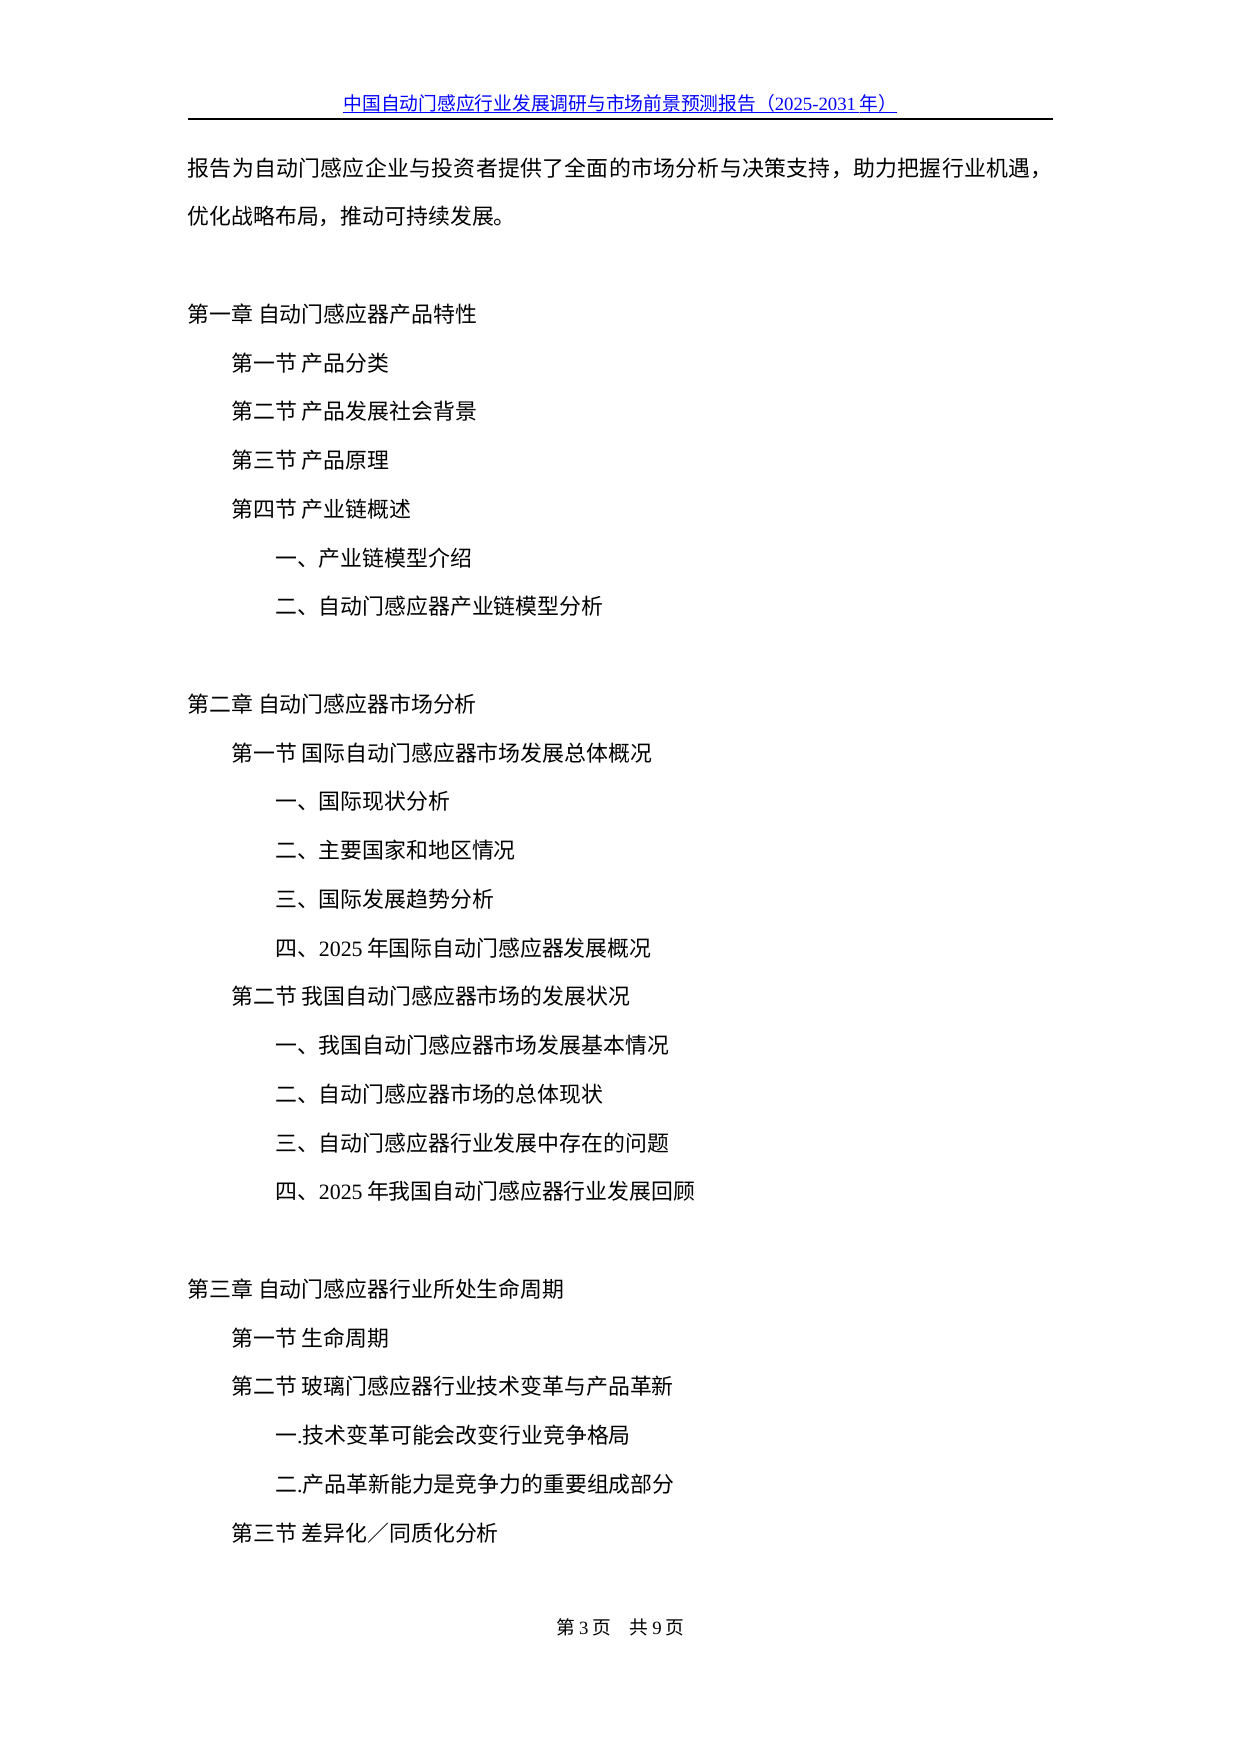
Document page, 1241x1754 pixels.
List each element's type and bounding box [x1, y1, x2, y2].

text [187, 150, 1053, 1548]
